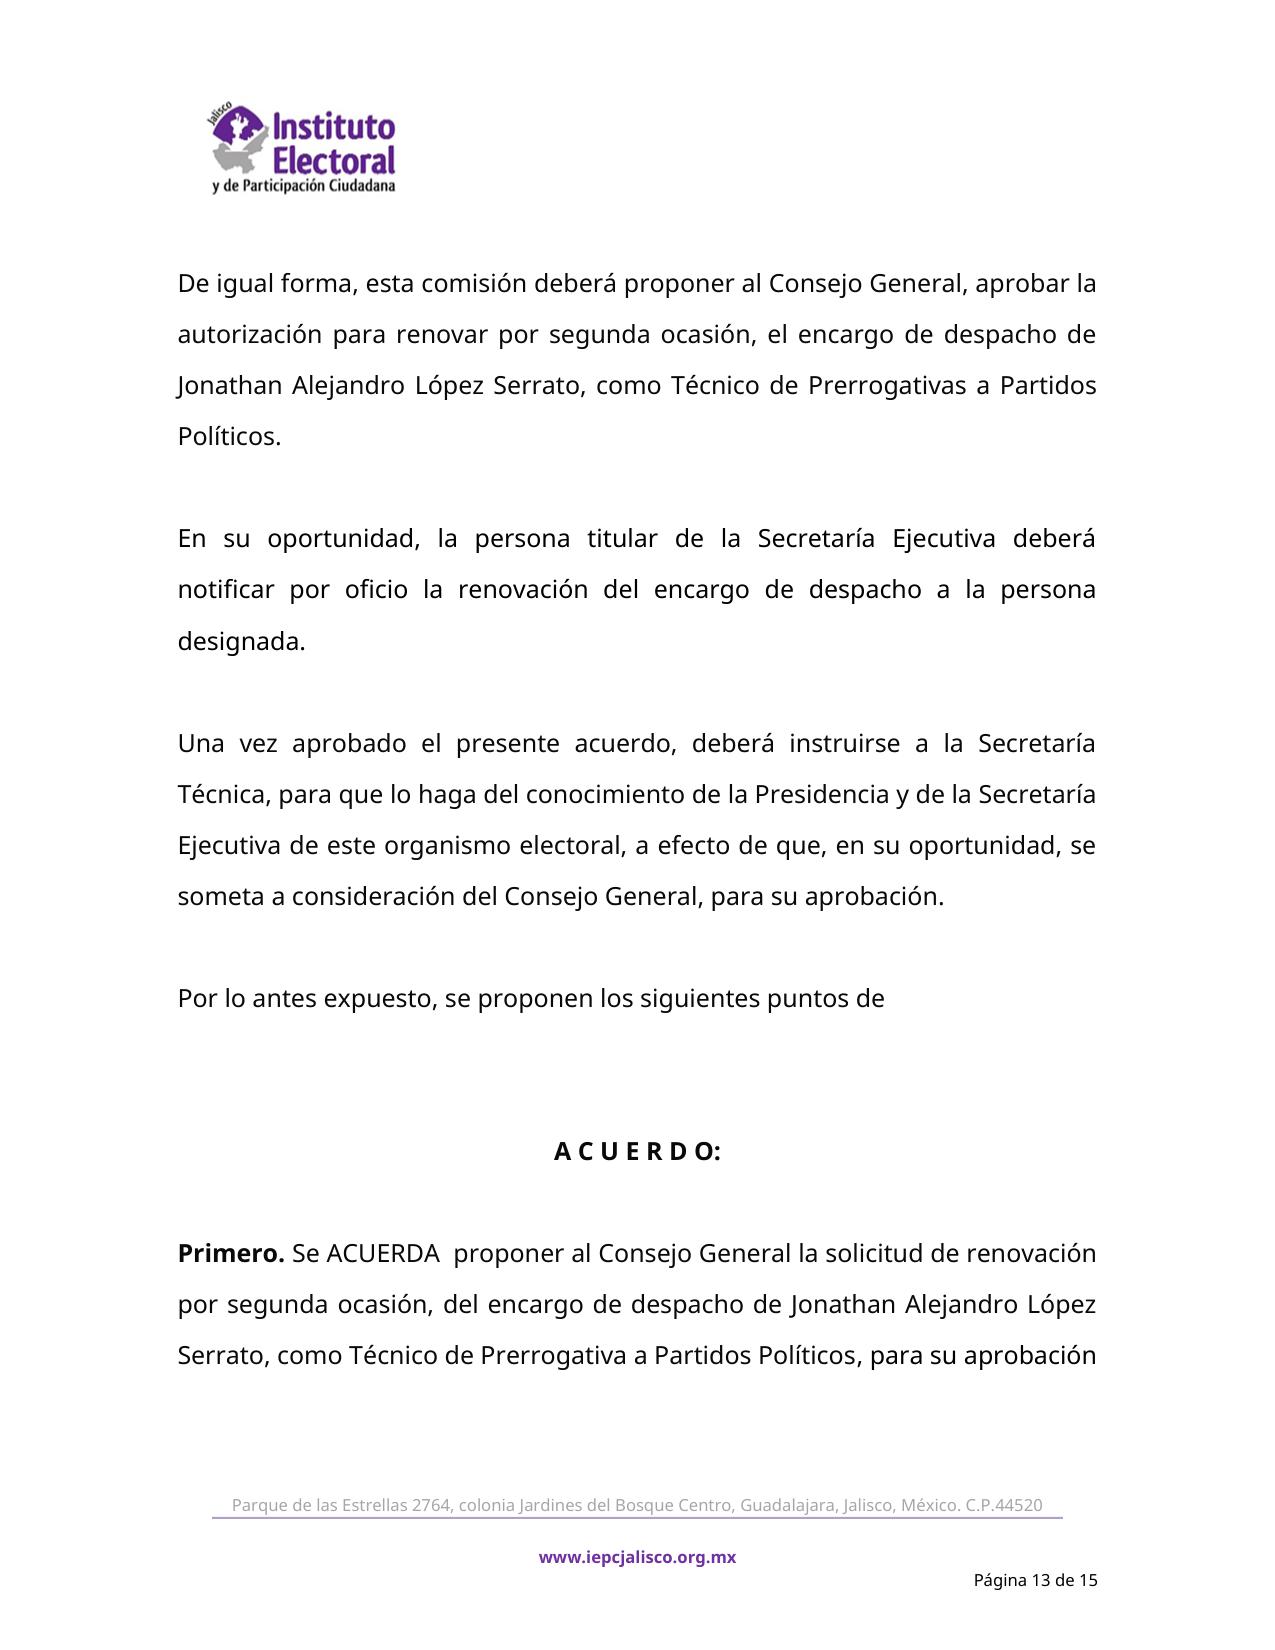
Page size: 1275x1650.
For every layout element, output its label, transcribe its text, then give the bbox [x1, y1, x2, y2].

text En su oportunidad, la persona titular de la Secretaría Ejecutiva deberá notificar por oficio la renovación del encargo de despacho a la persona designada. [177, 521, 1098, 657]
text Primero. Se ACUERDA proponer al Consejo General la solicitud de renovación por segunda ocasión, del encargo de despacho de Jonathan Alejandro López Serrato, como Técnico de Prerrogativa a Partidos Políticos, para su aprobación [177, 1236, 1098, 1372]
text A C U E R D O: [177, 1133, 1098, 1168]
picture [177, 75, 423, 221]
text Por lo antes expuesto, se proponen los siguientes puntos de [177, 980, 1098, 1014]
text Una vez aprobado el presente acuerdo, deberá instruirse a la Secretaría Técnica, para que lo haga del conocimiento de la Presidencia y de la Secretaría Ejecutiva de este organismo electoral, a efecto de que, en su oportunidad, se someta a consideración del Consejo General, para su aprobación. [177, 725, 1098, 912]
text De igual forma, esta comisión deberá proponer al Consejo General, aprobar la autorización para renovar por segunda ocasión, el encargo de despacho de Jonathan Alejandro López Serrato, como Técnico de Prerrogativas a Partidos Políticos. [177, 266, 1098, 453]
